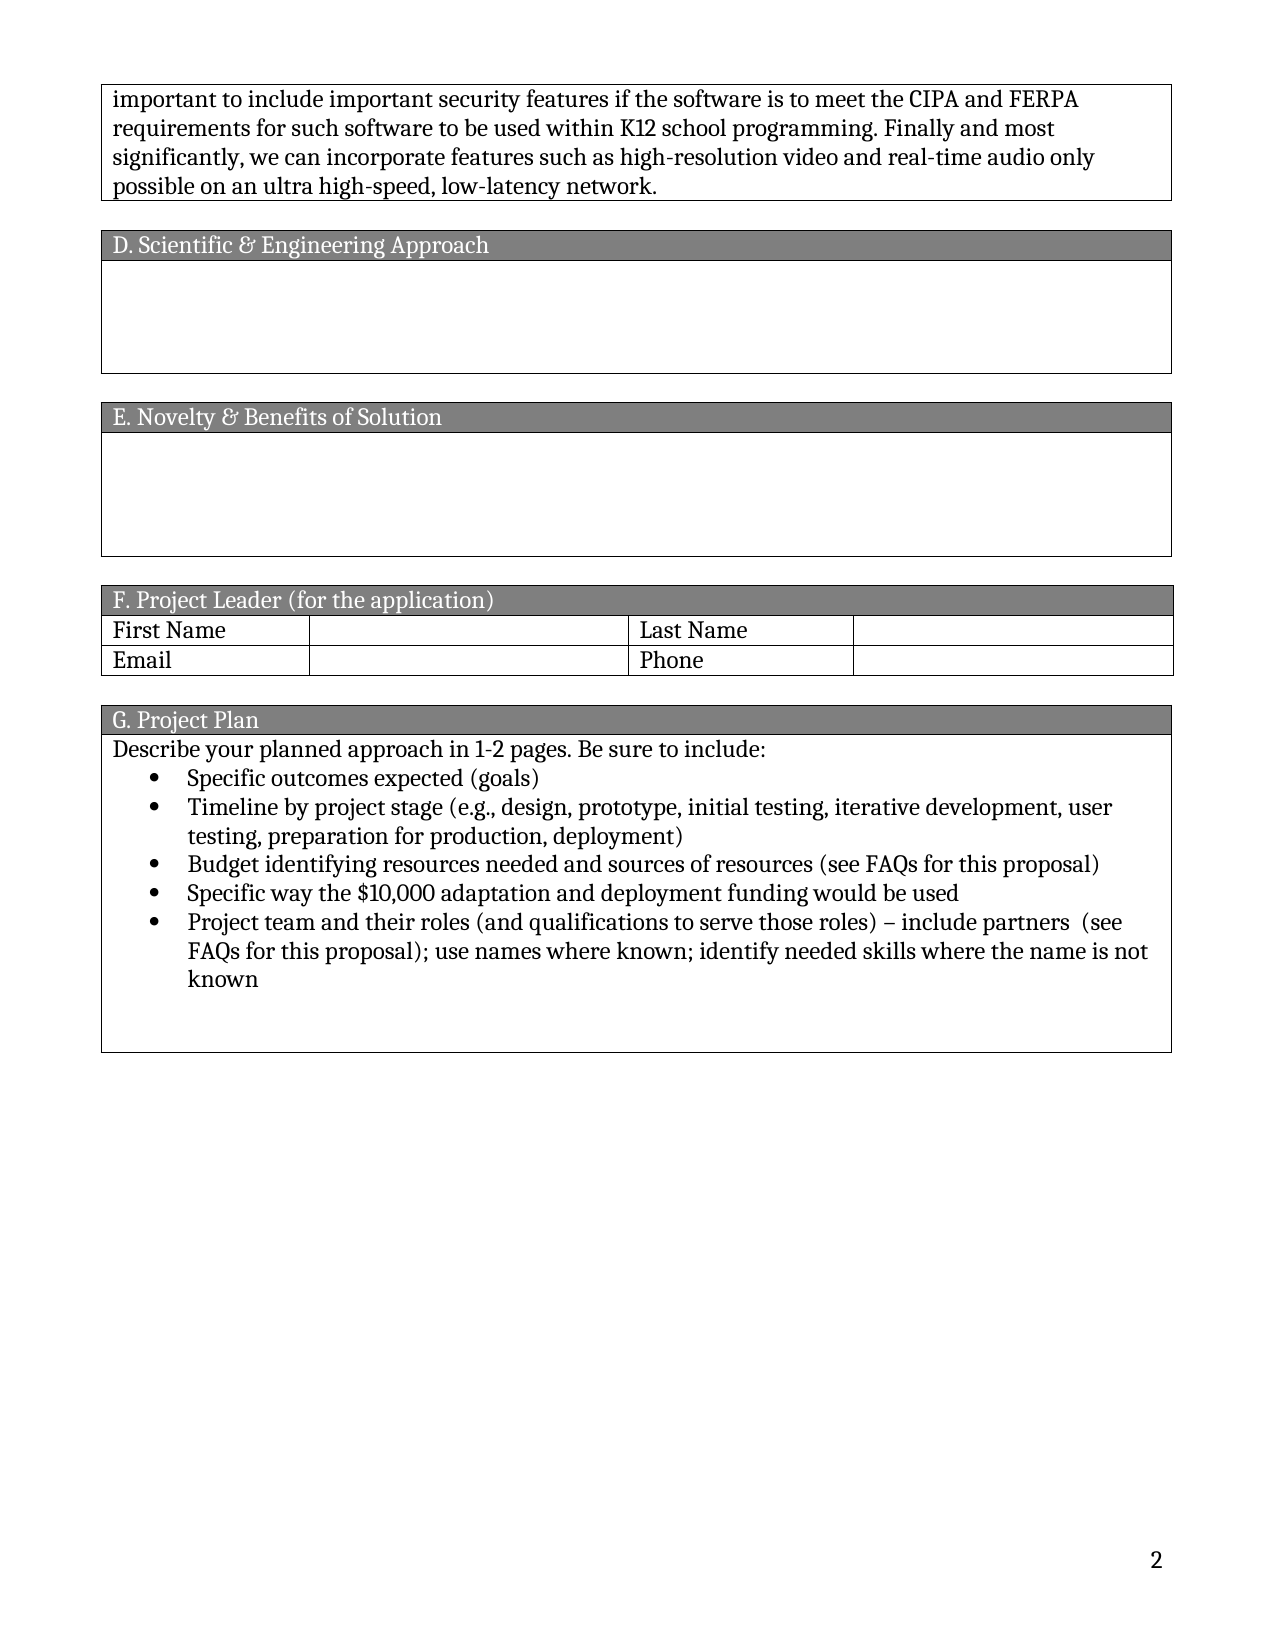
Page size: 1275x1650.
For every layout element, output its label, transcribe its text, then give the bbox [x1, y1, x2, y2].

table_cell Describe your planned approach in 1-2 pages. Be sure to include: Specific outcomes expected (goals) Timeline by project stage (e.g., design, prototype, initial testing, iterative development, user testing, preparation for production, deployment) Budget identifying resources needed and sources of resources (see FAQs for this proposal) Specific way the $10,000 adaptation and deployment funding would be used Project team and their roles (and qualifications to serve those roles) – include partners (see FAQs for this proposal); use names where known; identify needed skills where the name is not known [102, 735, 1171, 1052]
table_cell [310, 616, 628, 645]
table_cell Email [102, 646, 309, 675]
table_header D. Scientific & Engineering Approach [102, 231, 1171, 260]
table_cell Phone [629, 646, 853, 675]
table_cell [854, 646, 1173, 675]
table_header G. Project Plan [102, 706, 1171, 734]
table_cell [310, 646, 628, 675]
table_cell [102, 433, 1171, 556]
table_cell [102, 85, 1171, 200]
table_cell First Name [102, 616, 309, 645]
table_header E. Novelty & Benefits of Solution [102, 403, 1171, 432]
table_cell Last Name [629, 616, 853, 645]
table_header F. Project Leader (for the application) [102, 586, 1173, 615]
table_cell [854, 616, 1173, 645]
table_cell [102, 261, 1171, 372]
